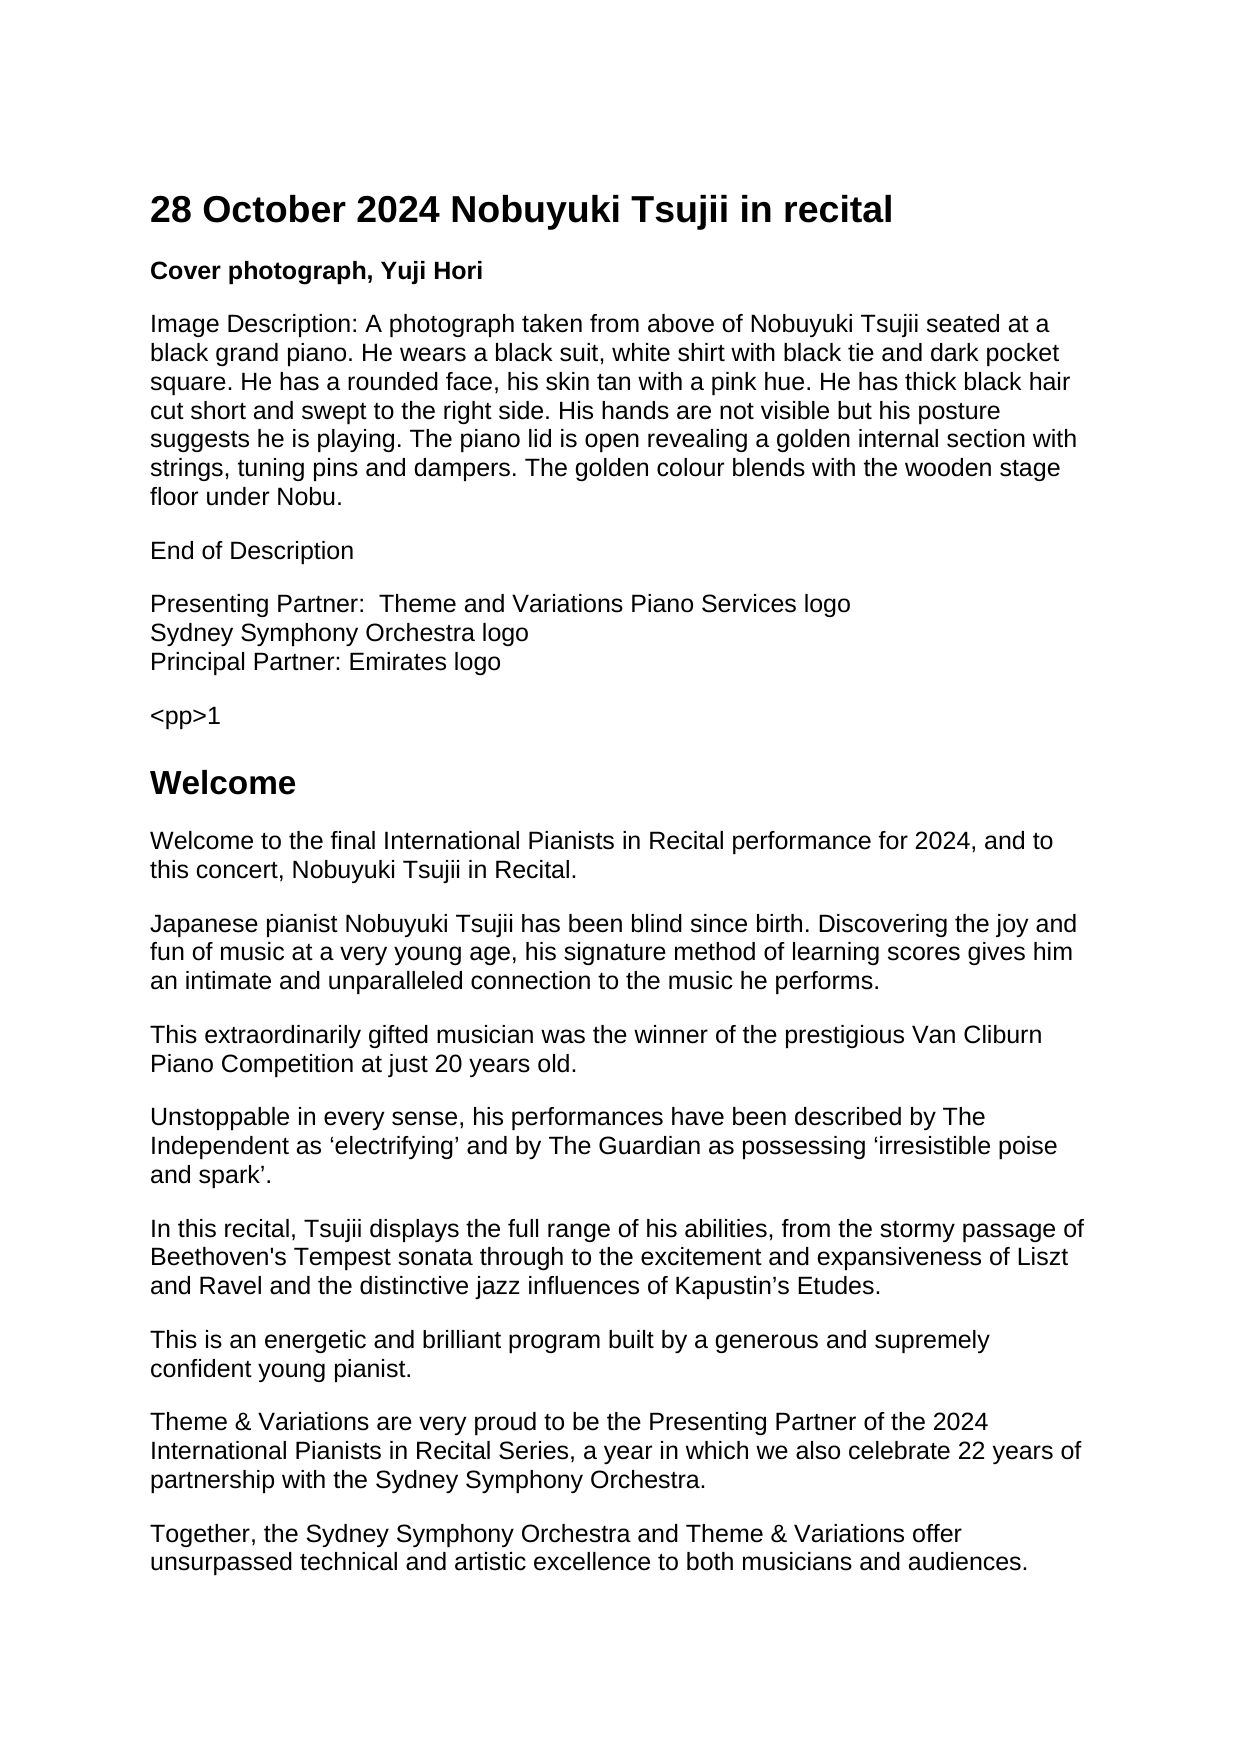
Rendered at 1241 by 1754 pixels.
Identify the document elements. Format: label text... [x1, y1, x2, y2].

text This is an energetic and brilliant program built by a generous and supremely confident young pianist. [150, 1325, 1090, 1382]
text <pp>1 [150, 701, 1090, 729]
text Japanese pianist Nobuyuki Tsujii has been blind since birth. Discovering the joy and fun of music at a very young age, his signature method of learning scores gives him an intimate and unparalleled connection to the music he performs. [150, 909, 1090, 995]
text Welcome to the final International Pianists in Recital performance for 2024, and to this concert, Nobuyuki Tsujii in Recital. [150, 826, 1090, 884]
text Together, the Sydney Symphony Orchestra and Theme & Variations offer unsurpassed technical and artistic excellence to both musicians and audiences. [150, 1519, 1090, 1576]
text In this recital, Tsujii displays the full range of his abilities, from the stormy passage of Beethoven's Tempest sonata through to the excitement and expansiveness of Liszt and Ravel and the distinctive jazz influences of Kapustin’s Etudes. [150, 1214, 1090, 1300]
subtitle Welcome [150, 763, 1090, 801]
subtitle 28 October 2024 Nobuyuki Tsujii in recital [150, 187, 1090, 231]
text End of Description [150, 536, 1090, 564]
text Unstoppable in every sense, his performances have been described by The Independent as ‘electrifying’ and by The Guardian as possessing ‘irresistible poise and spark’. [150, 1102, 1090, 1189]
text Principal Partner: Emirates logo [150, 647, 1090, 676]
text Image Description: A photograph taken from above of Nobuyuki Tsujii seated at a black grand piano. He wears a black suit, white shirt with black tie and dark pocket square. He has a rounded face, his skin tan with a pink hue. He has thick black hair cut short and swept to the right side. His hands are not visible but his posture suggests he is playing. The piano lid is open revealing a golden internal section with strings, tuning pins and dampers. The golden colour blends with the wooden stage floor under Nobu. [150, 309, 1090, 511]
text Presenting Partner: Theme and Variations Piano Services logo [150, 589, 1090, 618]
text Sydney Symphony Orchestra logo [150, 618, 1090, 647]
subtitle Cover photograph, Yuji Hori [150, 256, 1090, 284]
text This extraordinarily gifted musician was the winner of the prestigious Van Cliburn Piano Competition at just 20 years old. [150, 1020, 1090, 1077]
text Theme & Variations are very proud to be the Presenting Partner of the 2024 International Pianists in Recital Series, a year in which we also celebrate 22 years of partnership with the Sydney Symphony Orchestra. [150, 1407, 1090, 1494]
